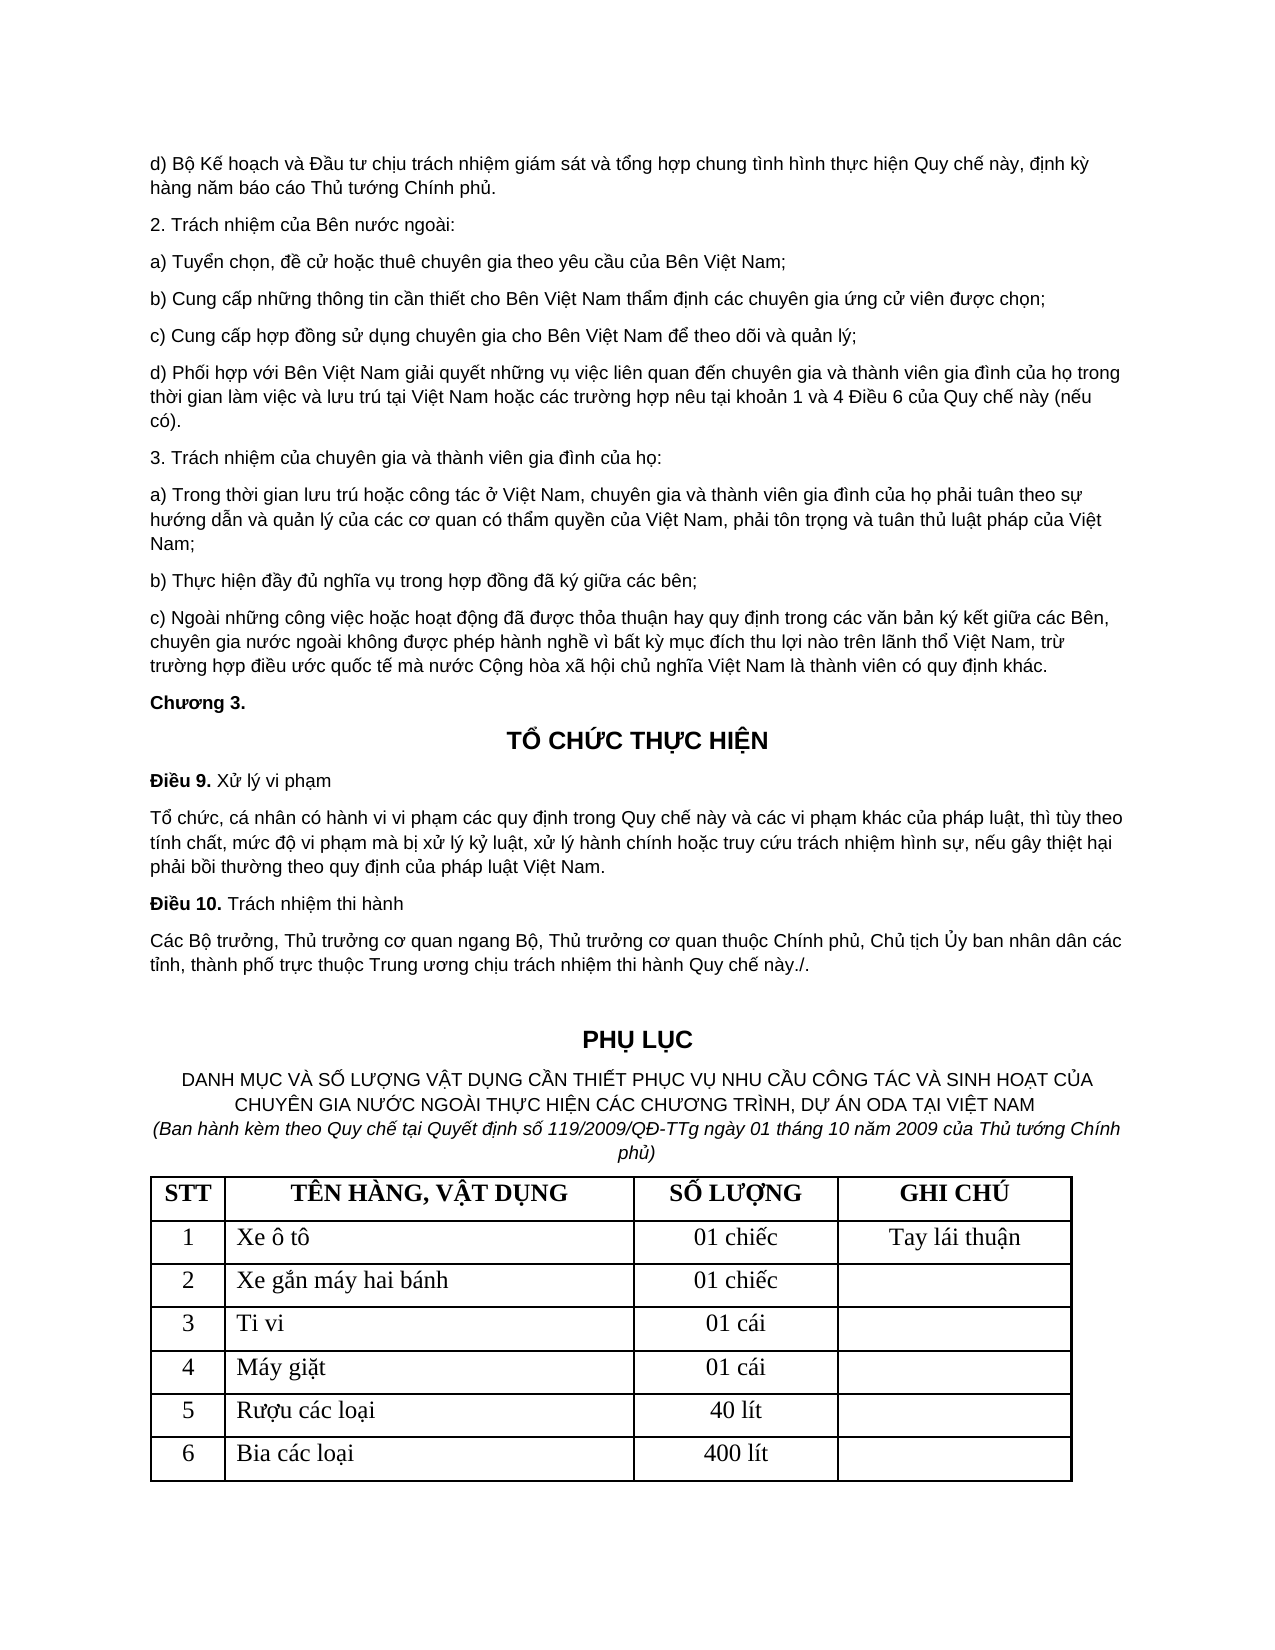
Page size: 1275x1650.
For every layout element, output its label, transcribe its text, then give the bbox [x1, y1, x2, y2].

table_cell Máy giặt [226, 1352, 633, 1393]
text b) Thực hiện đầy đủ nghĩa vụ trong hợp đồng đã ký giữa các bên; [150, 567, 1125, 591]
table_cell 400 lít [635, 1438, 837, 1479]
table_header TÊN HÀNG, VẬT DỤNG [226, 1178, 633, 1219]
table_cell [839, 1308, 1070, 1349]
table_cell 01 cái [635, 1352, 837, 1393]
text c) Ngoài những công việc hoặc hoạt động đã được thỏa thuận hay quy định trong các văn bản ký kết giữa các Bên, chuyên gia nước ngoài không được phép hành nghề vì bất kỳ mục đích thu lợi nào trên lãnh thổ Việt Nam, trừ trường hợp điều ước quốc tế mà nước Cộng hòa xã hội chủ nghĩa Việt Nam là thành viên có quy định khác. [150, 604, 1125, 677]
table_cell [839, 1352, 1070, 1393]
table_header GHI CHÚ [839, 1178, 1070, 1219]
table_header STT [152, 1178, 224, 1219]
text a) Trong thời gian lưu trú hoặc công tác ở Việt Nam, chuyên gia và thành viên gia đình của họ phải tuân theo sự hướng dẫn và quản lý của các cơ quan có thẩm quyền của Việt Nam, phải tôn trọng và tuân thủ luật pháp của Việt Nam; [150, 481, 1125, 554]
table_cell 01 chiếc [635, 1222, 837, 1263]
table_cell 3 [152, 1308, 224, 1349]
table_cell Xe gắn máy hai bánh [226, 1265, 633, 1306]
table_cell 6 [152, 1438, 224, 1479]
table_header SỐ LƯỢNG [635, 1178, 837, 1219]
text b) Cung cấp những thông tin cần thiết cho Bên Việt Nam thẩm định các chuyên gia ứng cử viên được chọn; [150, 285, 1125, 309]
text Chương 3. [150, 689, 1125, 714]
table_cell 01 cái [635, 1308, 837, 1349]
text TỔ CHỨC THỰC HIỆN [150, 726, 1125, 755]
table_cell Tay lái thuận [839, 1222, 1070, 1263]
text 3. Trách nhiệm của chuyên gia và thành viên gia đình của họ: [150, 444, 1125, 469]
text Các Bộ trưởng, Thủ trưởng cơ quan ngang Bộ, Thủ trưởng cơ quan thuộc Chính phủ, Chủ tịch Ủy ban nhân dân các tỉnh, thành phố trực thuộc Trung ương chịu trách nhiệm thi hành Quy chế này./. [150, 927, 1125, 976]
table_cell [839, 1395, 1070, 1436]
table_cell Xe ô tô [226, 1222, 633, 1263]
text Điều 10. Trách nhiệm thi hành [150, 890, 1125, 914]
text c) Cung cấp hợp đồng sử dụng chuyên gia cho Bên Việt Nam để theo dõi và quản lý; [150, 322, 1125, 346]
table_cell 2 [152, 1265, 224, 1306]
text d) Phối hợp với Bên Việt Nam giải quyết những vụ việc liên quan đến chuyên gia và thành viên gia đình của họ trong thời gian làm việc và lưu trú tại Việt Nam hoặc các trường hợp nêu tại khoản 1 và 4 Điều 6 của Quy chế này (nếu có). [150, 359, 1125, 432]
table_cell [839, 1438, 1070, 1479]
table_cell Rượu các loại [226, 1395, 633, 1436]
text Điều 9. Xử lý vi phạm [150, 767, 1125, 792]
table_cell Ti vi [226, 1308, 633, 1349]
table_cell 5 [152, 1395, 224, 1436]
table_cell 40 lít [635, 1395, 837, 1436]
text a) Tuyển chọn, đề cử hoặc thuê chuyên gia theo yêu cầu của Bên Việt Nam; [150, 248, 1125, 272]
table_cell [839, 1265, 1070, 1306]
text d) Bộ Kế hoạch và Đầu tư chịu trách nhiệm giám sát và tổng hợp chung tình hình thực hiện Quy chế này, định kỳ hàng năm báo cáo Thủ tướng Chính phủ. [150, 150, 1125, 199]
table_cell 4 [152, 1352, 224, 1393]
text 2. Trách nhiệm của Bên nước ngoài: [150, 211, 1125, 236]
text PHỤ LỤC [150, 1025, 1125, 1054]
table_cell Bia các loại [226, 1438, 633, 1479]
text DANH MỤC VÀ SỐ LƯỢNG VẬT DỤNG CẦN THIẾT PHỤC VỤ NHU CẦU CÔNG TÁC VÀ SINH HOẠT CỦA CHUYÊN GIA NƯỚC NGOÀI THỰC HIỆN CÁC CHƯƠNG TRÌNH, DỰ ÁN ODA TẠI VIỆT NAM (Ban hành kèm theo Quy chế tại Quyết định số 119/2009/QĐ-TTg ngày 01 tháng 10 năm 2009 của Thủ tướng Chính phủ) [150, 1066, 1125, 1164]
text Tổ chức, cá nhân có hành vi vi phạm các quy định trong Quy chế này và các vi phạm khác của pháp luật, thì tùy theo tính chất, mức độ vi phạm mà bị xử lý kỷ luật, xử lý hành chính hoặc truy cứu trách nhiệm hình sự, nếu gây thiệt hại phải bồi thường theo quy định của pháp luật Việt Nam. [150, 804, 1125, 877]
table_cell 1 [152, 1222, 224, 1263]
table_cell 01 chiếc [635, 1265, 837, 1306]
